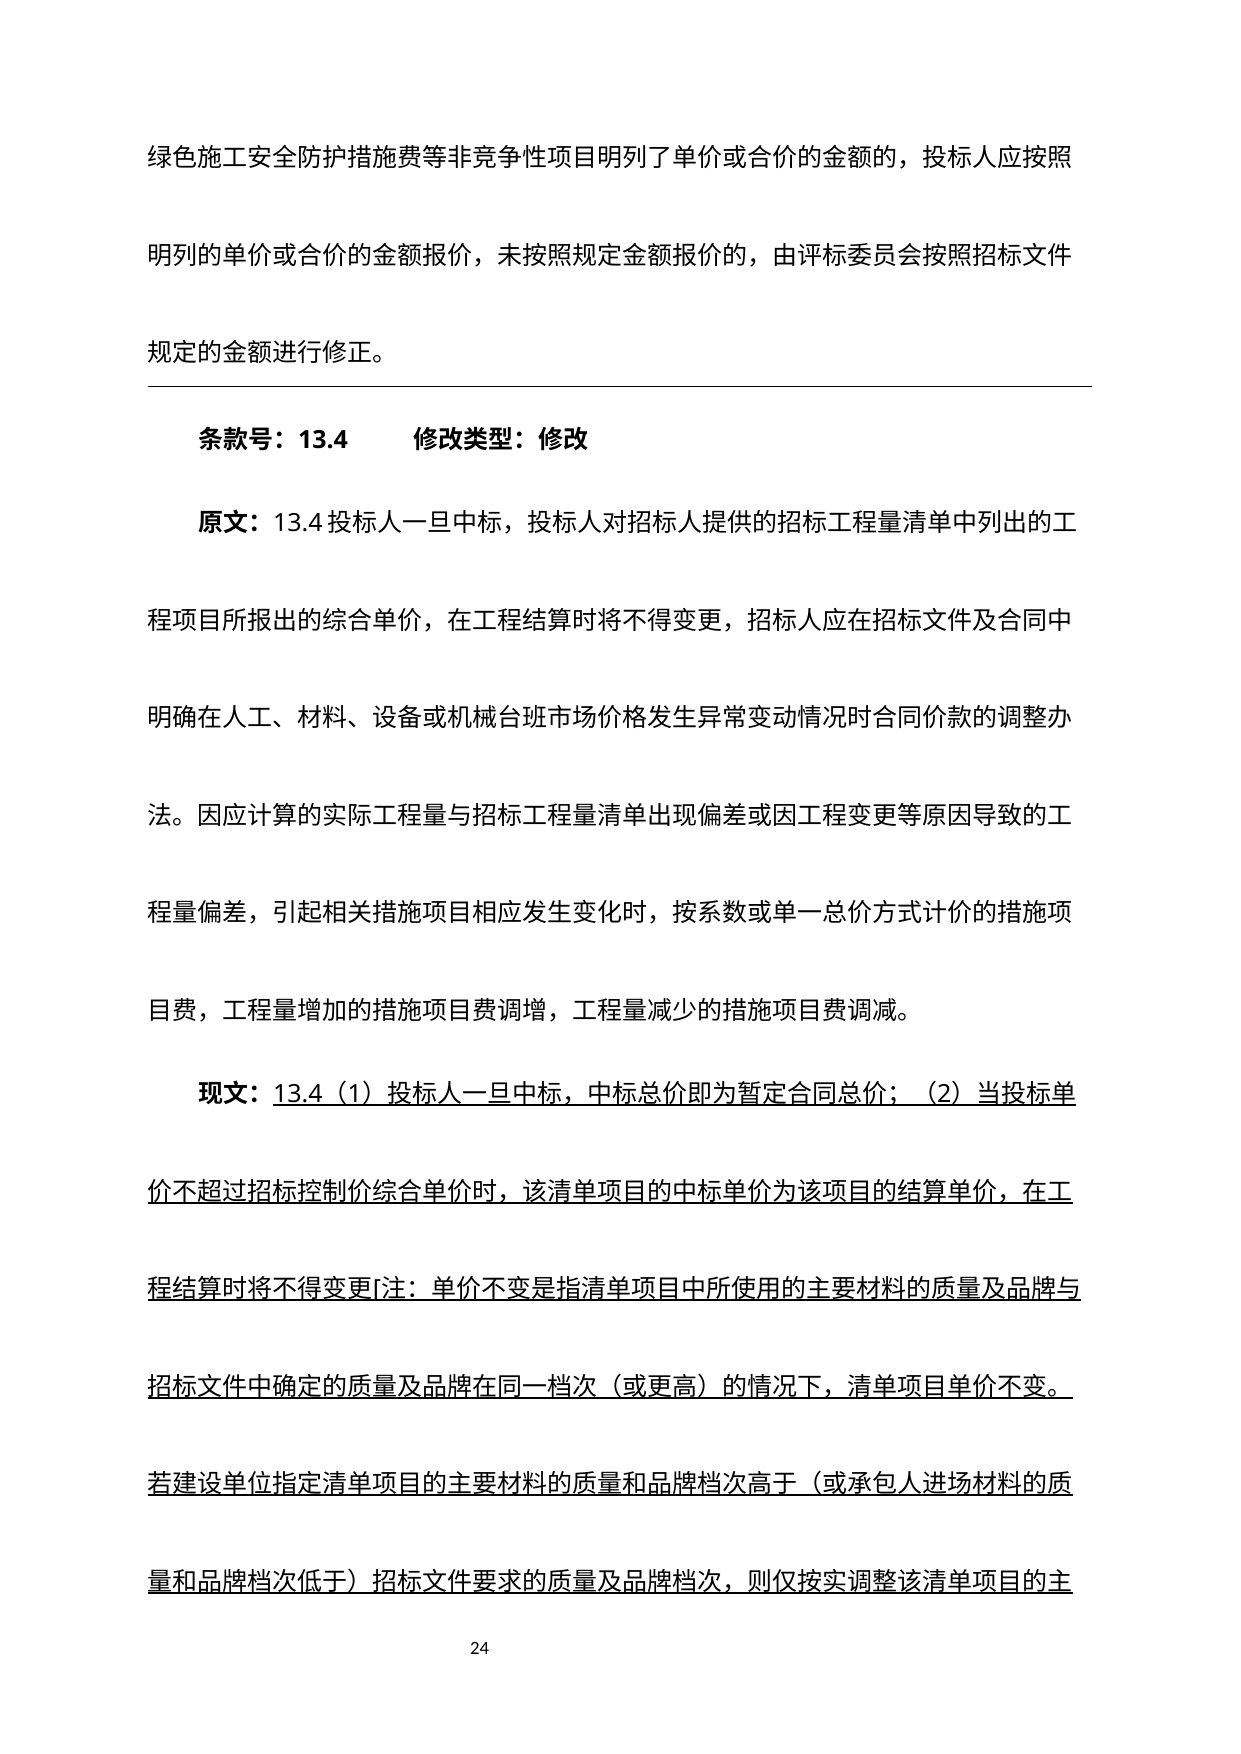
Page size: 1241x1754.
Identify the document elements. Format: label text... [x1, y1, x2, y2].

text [148, 1059, 1092, 1612]
text 条款号：13.4 修改类型：修改 [148, 405, 1092, 470]
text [148, 123, 1092, 386]
text 原文：13.4投标人一旦中标，投标人对招标人提供的招标工程量清单中列出的工程项目所报出的综合单价，在工程结算时将不得变更，招标人应在招标文件及合同中明确在人工、材料、设备或机械台班市场价格发生异常变动情况时合同价款的调整办法。因应计算的实际工程量与招标工程量清单出现偏差或因工程变更等原因导致的工程量偏差，引起相关措施项目相应发生变化时，按系数或单一总价方式计价的措施项目费，工程量增加的措施项目费调增，工程量减少的措施项目费调减。 [148, 488, 1092, 1041]
